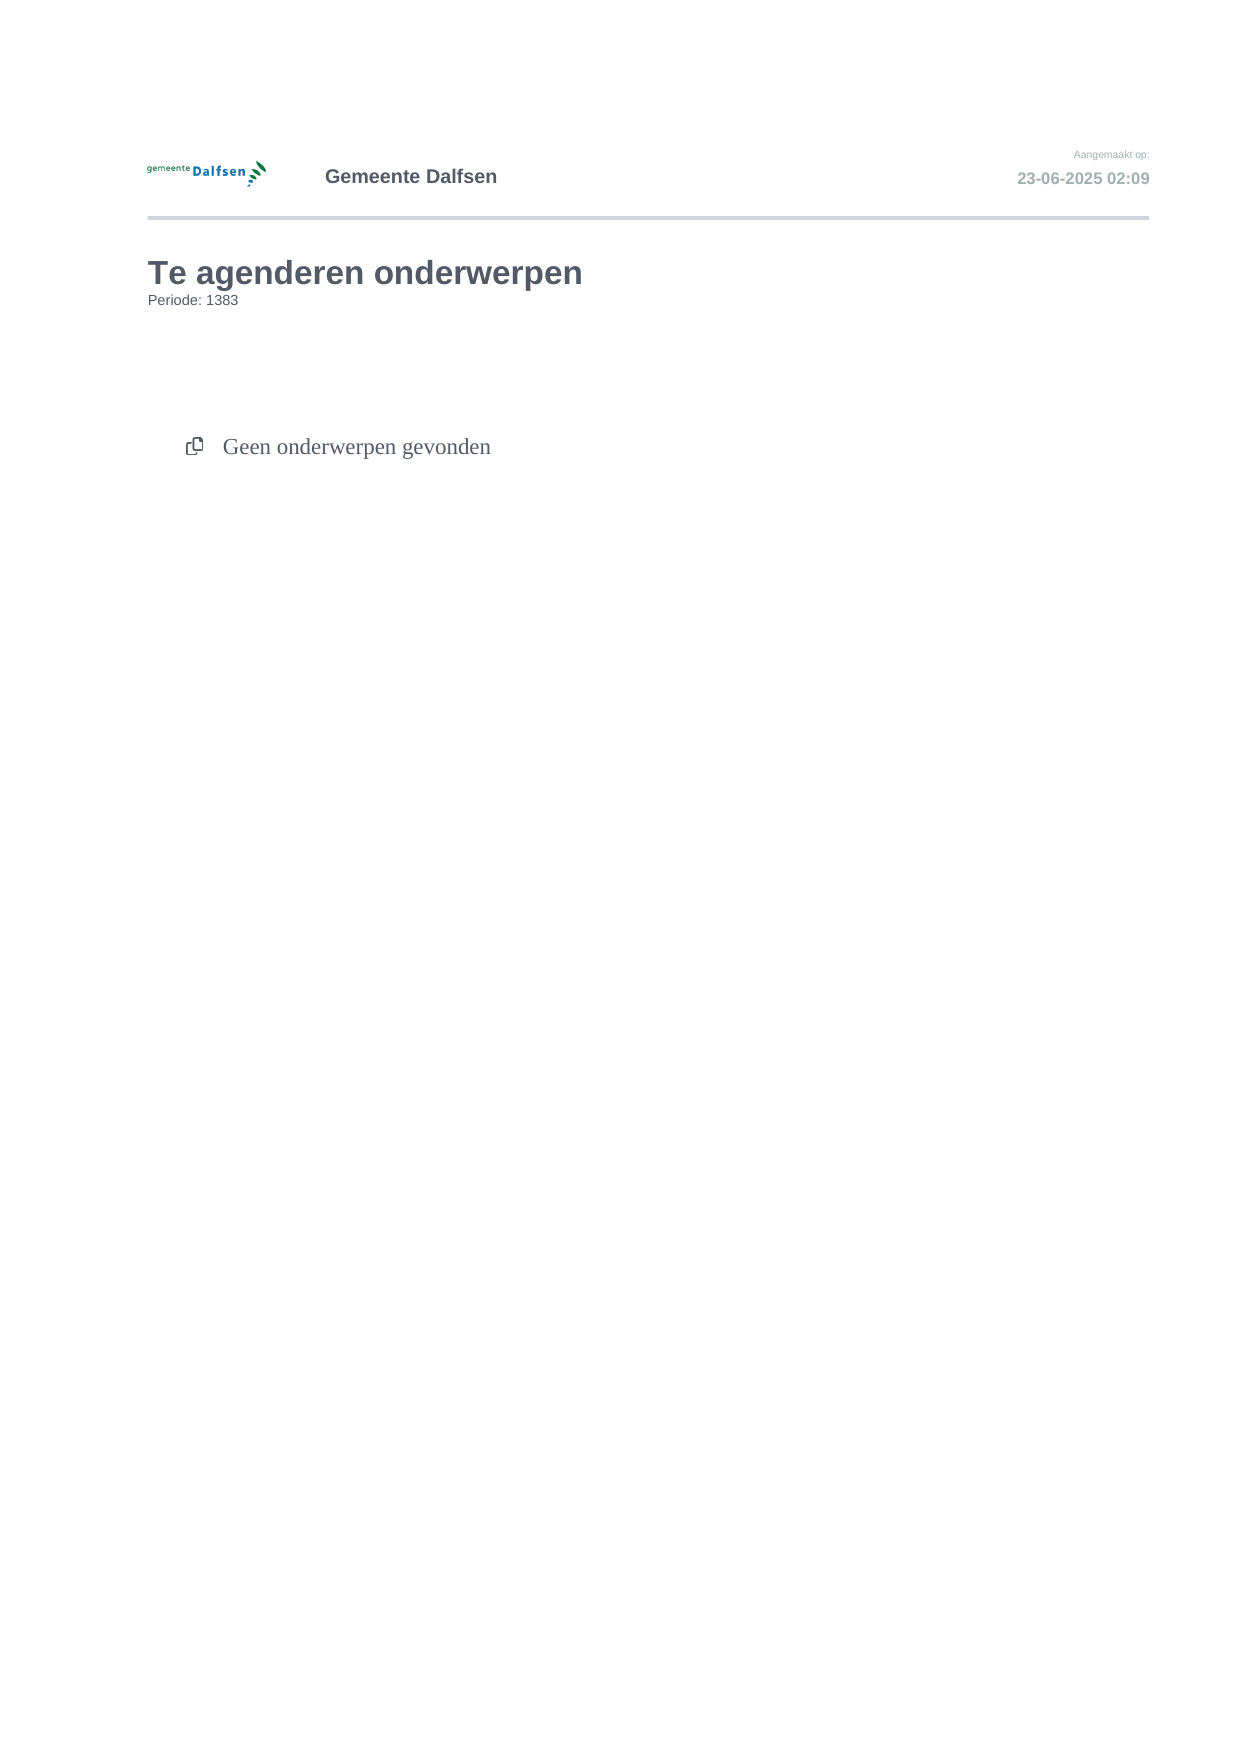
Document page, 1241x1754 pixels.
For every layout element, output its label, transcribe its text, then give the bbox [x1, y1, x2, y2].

picture [147, 161, 266, 187]
table_header Gemeente Dalfsen [325, 148, 727, 188]
picture [186, 437, 203, 455]
table_header [148, 148, 325, 188]
table_header Te agenderen onderwerpen [148, 245, 727, 292]
picture [147, 216, 1150, 220]
table_header Aangemaakt op: [727, 148, 1149, 161]
list Geen onderwerpen gevonden [185, 433, 1093, 459]
table_cell 23-06-2025 02:09 [727, 161, 1149, 188]
table_cell Periode: 1383 [148, 292, 727, 325]
